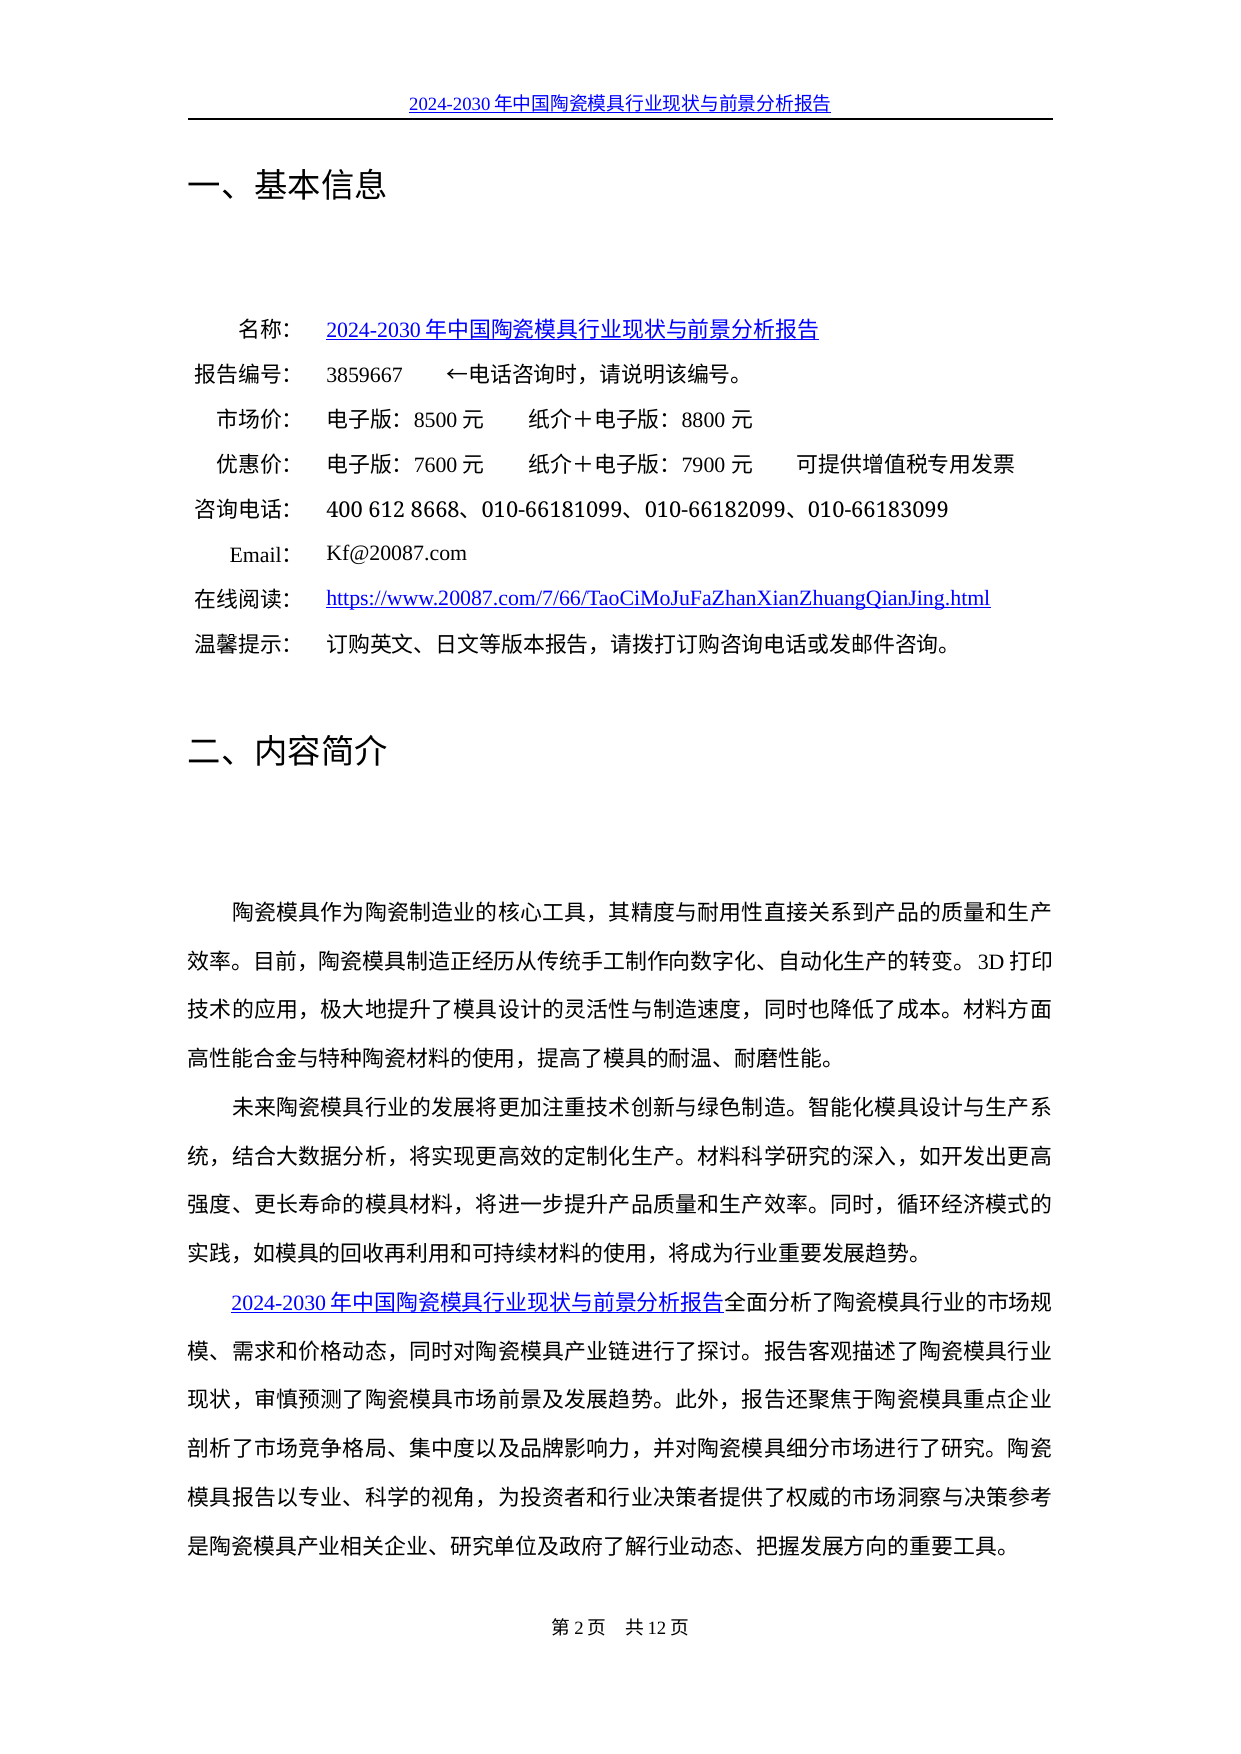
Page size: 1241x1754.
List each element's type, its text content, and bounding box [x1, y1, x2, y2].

table_cell 400 612 8668、010-66181099、010-66182099、010-66183099 [315, 492, 1073, 537]
table_header 名称： [167, 312, 315, 357]
table_cell 咨询电话： [167, 492, 315, 537]
table_cell 温馨提示： [167, 627, 315, 672]
table_cell 市场价： [167, 402, 315, 447]
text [187, 894, 1053, 1561]
table_cell 3859667 ←电话咨询时，请说明该编号。 [315, 357, 1073, 402]
title 二、内容简介 [187, 717, 1053, 782]
table_cell [315, 582, 1073, 627]
table_cell 电子版：7600 元 纸介＋电子版：7900 元 可提供增值税专用发票 [315, 447, 1073, 492]
table_cell 订购英文、日文等版本报告，请拨打订购咨询电话或发邮件咨询。 [315, 627, 1073, 672]
table_cell 在线阅读： [167, 582, 315, 627]
table_cell 报告编号： [167, 357, 315, 402]
table_cell 电子版：8500 元 纸介＋电子版：8800 元 [315, 402, 1073, 447]
title 一、基本信息 [187, 150, 1053, 215]
table_cell Email： [167, 537, 315, 582]
table_cell Kf@20087.com [315, 537, 1073, 582]
table_cell 优惠价： [167, 447, 315, 492]
table_header 2024-2030年中国陶瓷模具行业现状与前景分析报告 [315, 312, 1073, 357]
